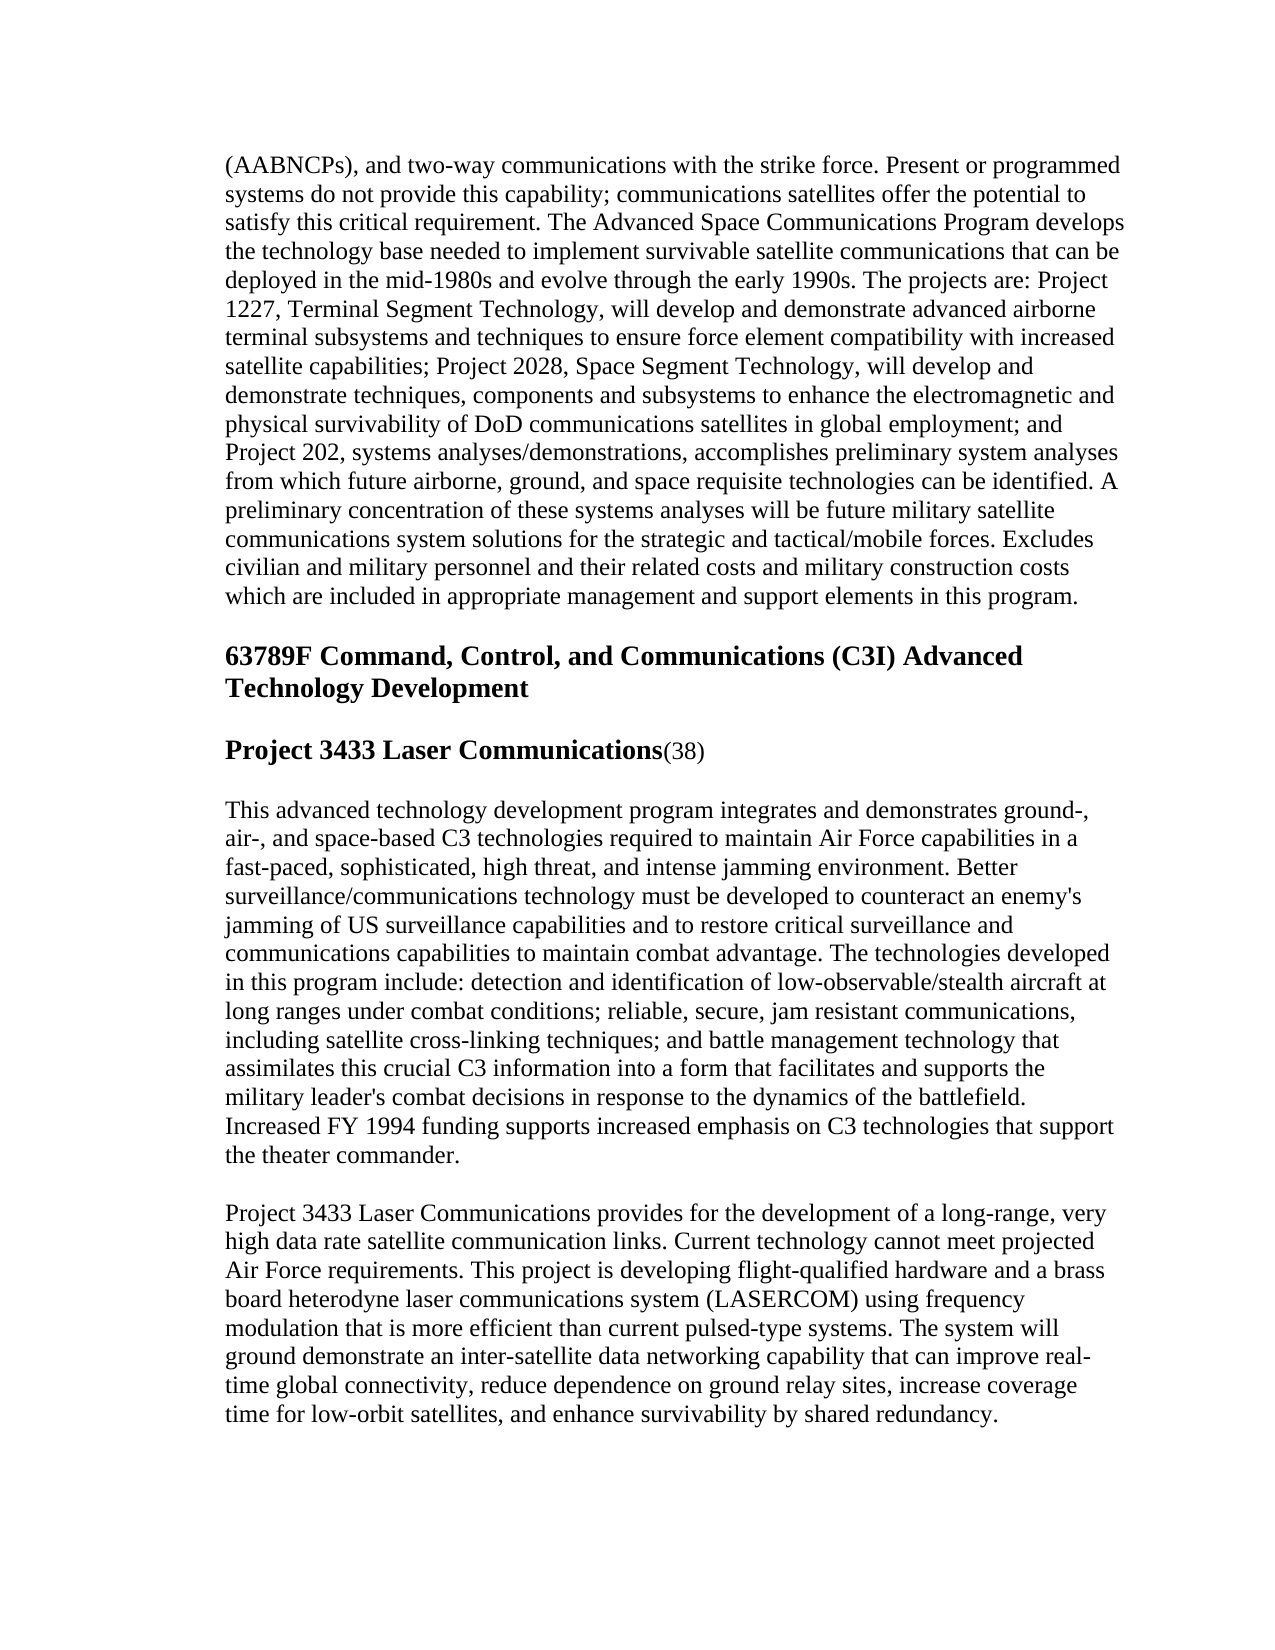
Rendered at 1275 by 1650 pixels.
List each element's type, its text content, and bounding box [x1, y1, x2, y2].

text Project 3433 Laser Communications provides for the development of a long-range, very high data rate satellite communication links. Current technology cannot meet projected Air Force requirements. This project is developing flight-qualified hardware and a brass board heterodyne laser communications system (LASERCOM) using frequency modulation that is more efficient than current pulsed-type systems. The system will ground demonstrate an inter-satellite data networking capability that can improve real-time global connectivity, reduce dependence on ground relay sites, increase coverage time for low-orbit satellites, and enhance survivability by shared redundancy. [225, 1198, 1125, 1428]
text Project 3433 Laser Communications(38) [225, 733, 1125, 766]
text 63789F Command, Control, and Communications (C3I) Advanced Technology Development [225, 639, 1125, 704]
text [225, 150, 1125, 610]
text This advanced technology development program integrates and demonstrates ground-, air-, and space-based C3 technologies required to maintain Air Force capabilities in a fast-paced, sophisticated, high threat, and intense jamming environment. Better surveillance/communications technology must be developed to counteract an enemy's jamming of US surveillance capabilities and to restore critical surveillance and communications capabilities to maintain combat advantage. The technologies developed in this program include: detection and identification of low-observable/stealth aircraft at long ranges under combat conditions; reliable, secure, jam resistant communications, including satellite cross-linking techniques; and battle management technology that assimilates this crucial C3 information into a form that facilitates and supports the military leader's combat decisions in response to the dynamics of the battlefield. Increased FY 1994 funding supports increased emphasis on C3 technologies that support the theater commander. [225, 795, 1125, 1168]
